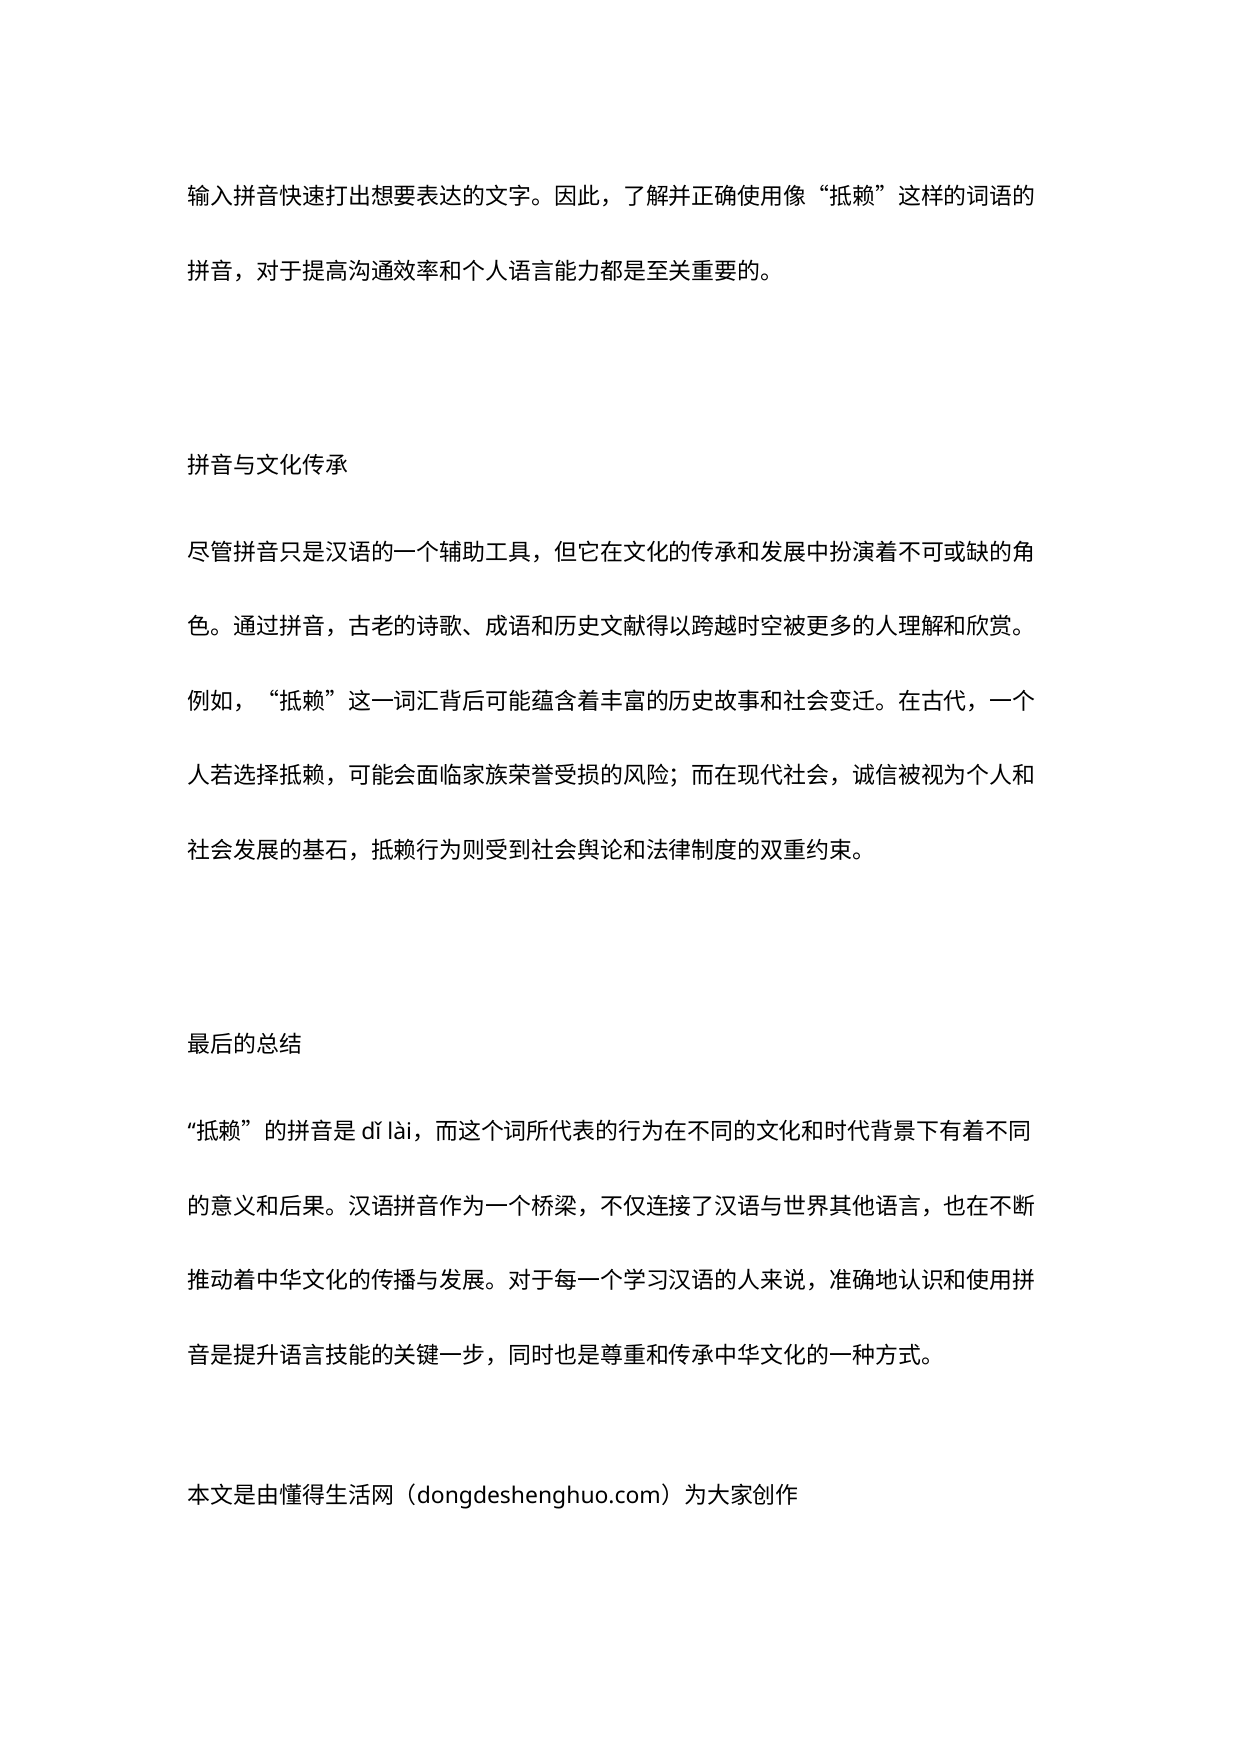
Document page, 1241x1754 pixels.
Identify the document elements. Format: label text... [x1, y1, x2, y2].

text 本文是由懂得生活网（dongdeshenghuo.com）为大家创作 [187, 1462, 1053, 1527]
text 拼音与文化传承 [187, 431, 1053, 496]
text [187, 162, 1053, 302]
text 尽管拼音只是汉语的一个辅助工具，但它在文化的传承和发展中扮演着不可或缺的角色。通过拼音，古老的诗歌、成语和历史文献得以跨越时空被更多的人理解和欣赏。例如，“抵赖”这一词汇背后可能蕴含着丰富的历史故事和社会变迁。在古代，一个人若选择抵赖，可能会面临家族荣誉受损的风险；而在现代社会，诚信被视为个人和社会发展的基石，抵赖行为则受到社会舆论和法律制度的双重约束。 [187, 517, 1053, 881]
text 最后的总结 [187, 1011, 1053, 1076]
text “抵赖”的拼音是 dǐ lài，而这个词所代表的行为在不同的文化和时代背景下有着不同的意义和后果。汉语拼音作为一个桥梁，不仅连接了汉语与世界其他语言，也在不断推动着中华文化的传播与发展。对于每一个学习汉语的人来说，准确地认识和使用拼音是提升语言技能的关键一步，同时也是尊重和传承中华文化的一种方式。 [187, 1097, 1053, 1386]
